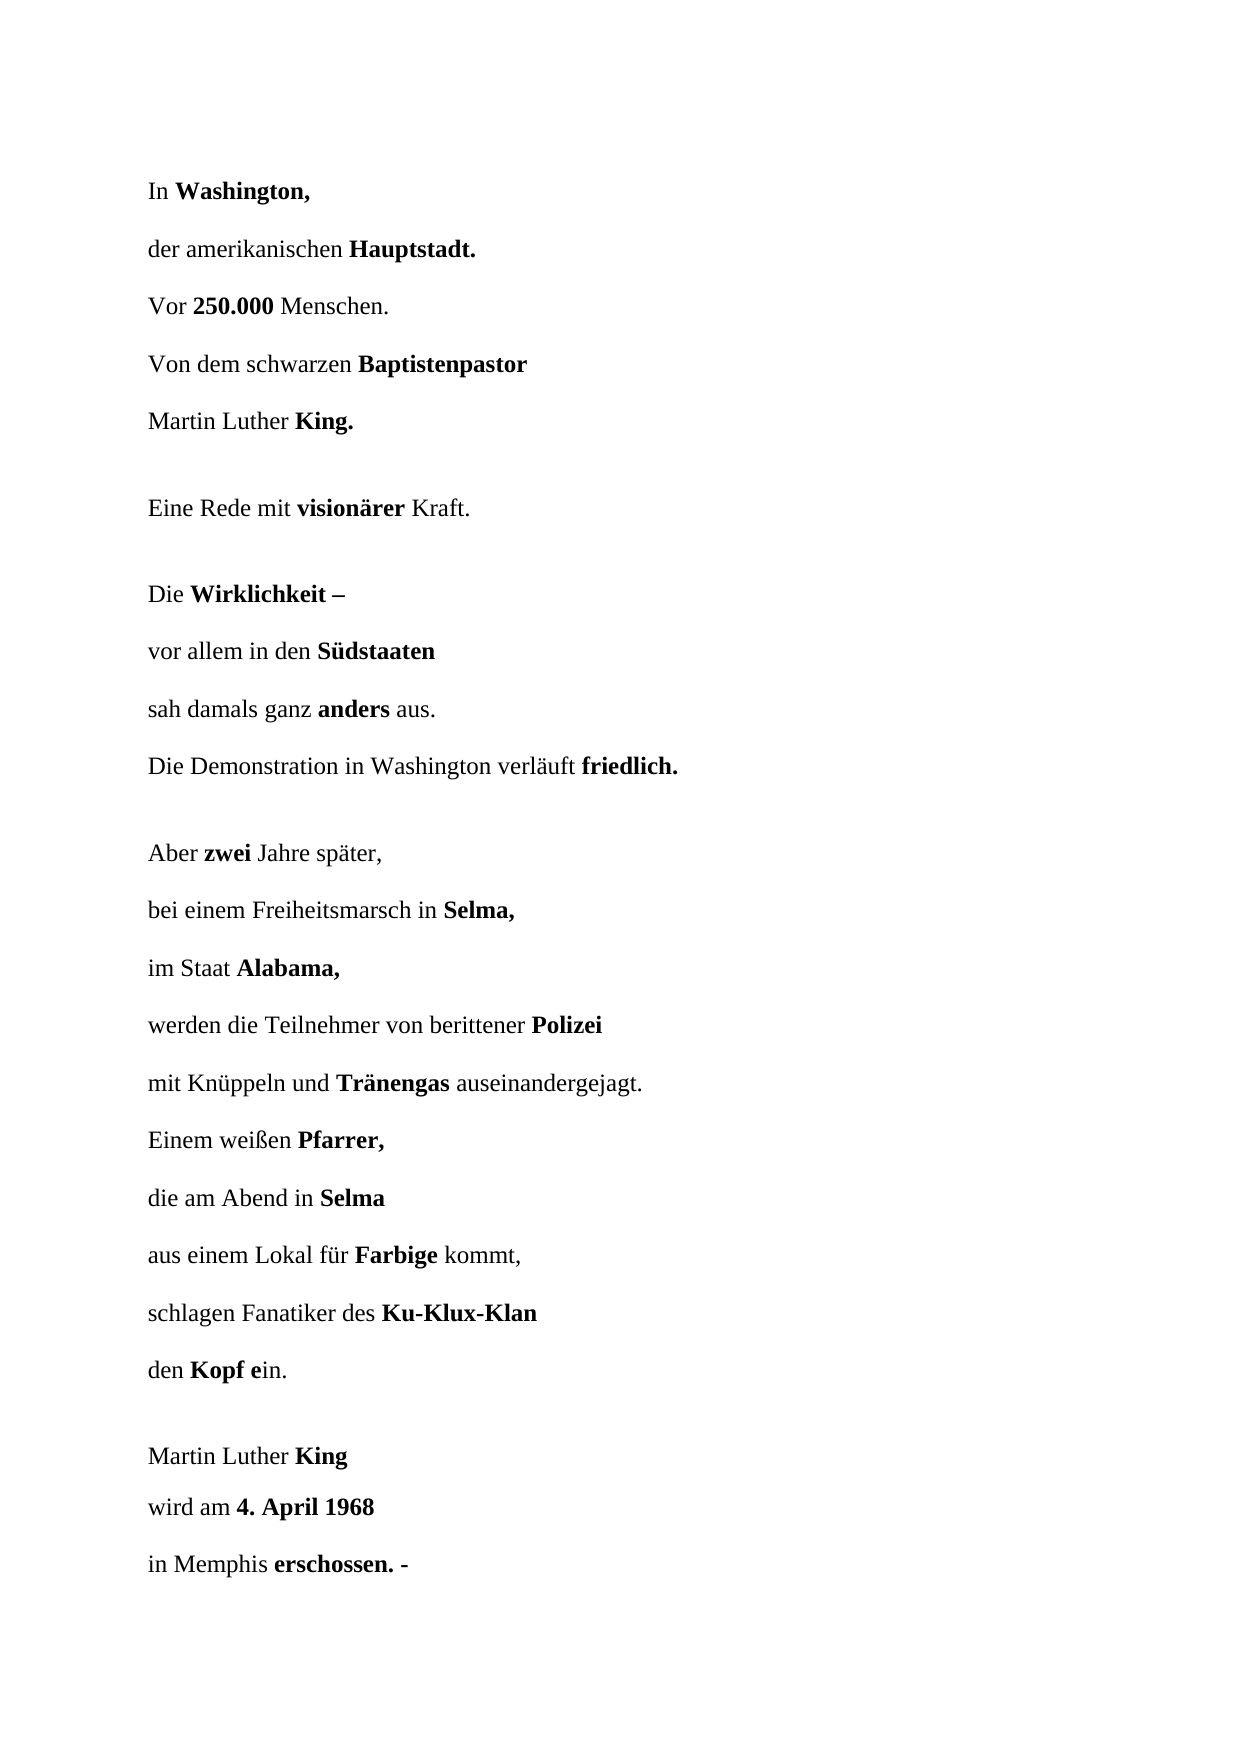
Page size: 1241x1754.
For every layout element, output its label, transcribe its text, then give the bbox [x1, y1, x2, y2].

text bei einem Freiheitsmarsch in Selma, [148, 895, 1093, 924]
text Von dem schwarzen Baptistenpastor [148, 349, 1093, 378]
text schlagen Fanatiker des Ku-Klux-Klan [148, 1298, 1093, 1326]
text der amerikanischen Hauptstadt. [148, 234, 1093, 263]
text in Memphis erschossen. - [148, 1549, 1093, 1578]
text In Washington, [148, 176, 1093, 205]
text den Kopf ein. [148, 1355, 1093, 1384]
text wird am 4. April 1968 [148, 1492, 1093, 1520]
text aus einem Lokal für Farbige kommt, [148, 1240, 1093, 1269]
text mit Knüppeln und Tränengas auseinandergejagt. [148, 1068, 1093, 1096]
text die am Abend in Selma [148, 1183, 1093, 1211]
text sah damals ganz anders aus. [148, 694, 1093, 723]
text Eine Rede mit visionärer Kraft. [148, 493, 1093, 521]
text vor allem in den Südstaaten [148, 636, 1093, 665]
text werden die Teilnehmer von berittener Polizei [148, 1010, 1093, 1039]
text Aber zwei Jahre später, [148, 838, 1093, 866]
text Martin Luther King [148, 1441, 1093, 1470]
text Martin Luther King. [148, 406, 1093, 435]
text im Staat Alabama, [148, 953, 1093, 981]
text Vor 250.000 Menschen. [148, 291, 1093, 320]
text Die Wirklichkeit – [148, 579, 1093, 608]
text Einem weißen Pfarrer, [148, 1125, 1093, 1154]
text Die Demonstration in Washington verläuft friedlich. [148, 751, 1093, 780]
